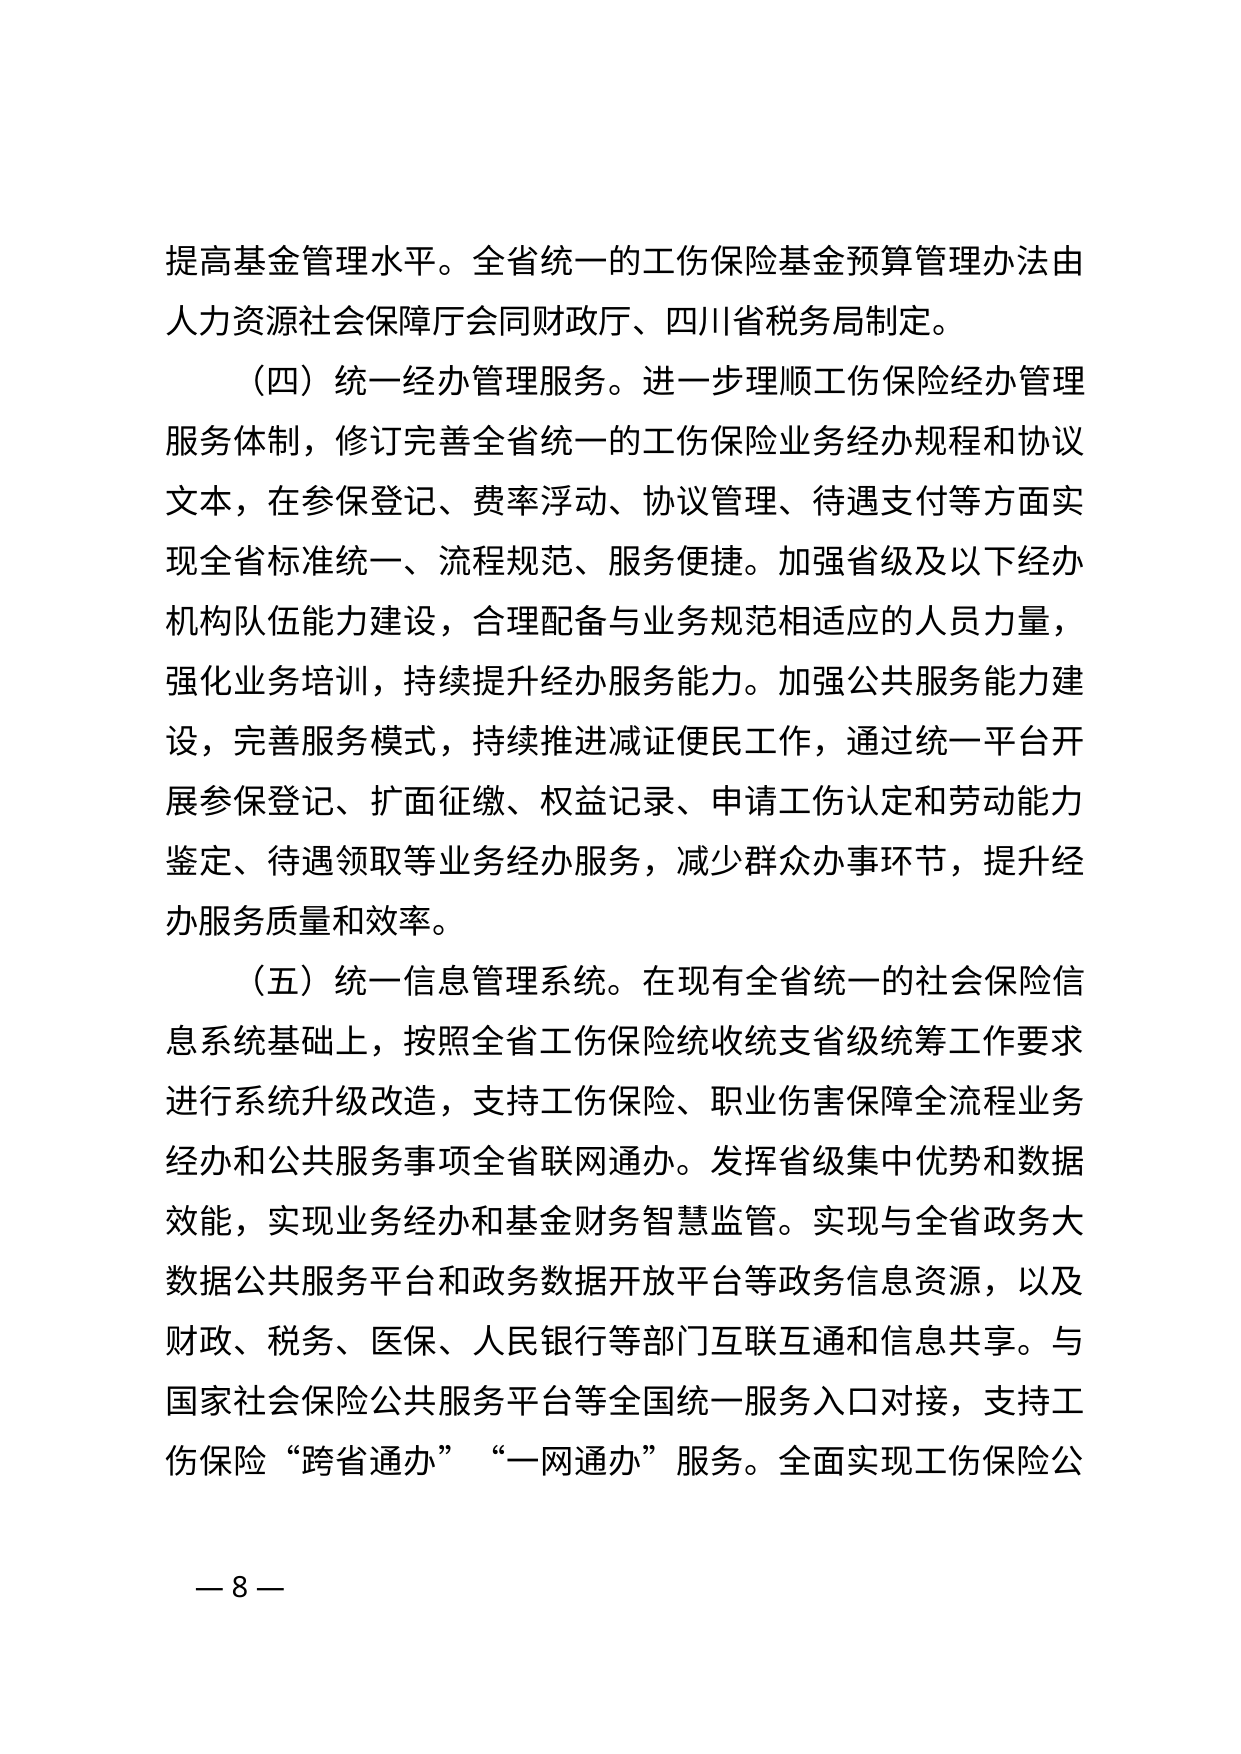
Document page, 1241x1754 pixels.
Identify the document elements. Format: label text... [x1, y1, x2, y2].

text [165, 946, 1087, 1486]
text （四）统一经办管理服务。进一步理顺工伤保险经办管理服务体制，修订完善全省统一的工伤保险业务经办规程和协议文本，在参保登记、费率浮动、协议管理、待遇支付等方面实现全省标准统一、流程规范、服务便捷。加强省级及以下经办机构队伍能力建设，合理配备与业务规范相适应的人员力量，强化业务培训，持续提升经办服务能力。加强公共服务能力建设，完善服务模式，持续推进减证便民工作，通过统一平台开展参保登记、扩面征缴、权益记录、申请工伤认定和劳动能力鉴定、待遇领取等业务经办服务，减少群众办事环节，提升经办服务质量和效率。 [165, 346, 1087, 946]
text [165, 226, 1087, 346]
